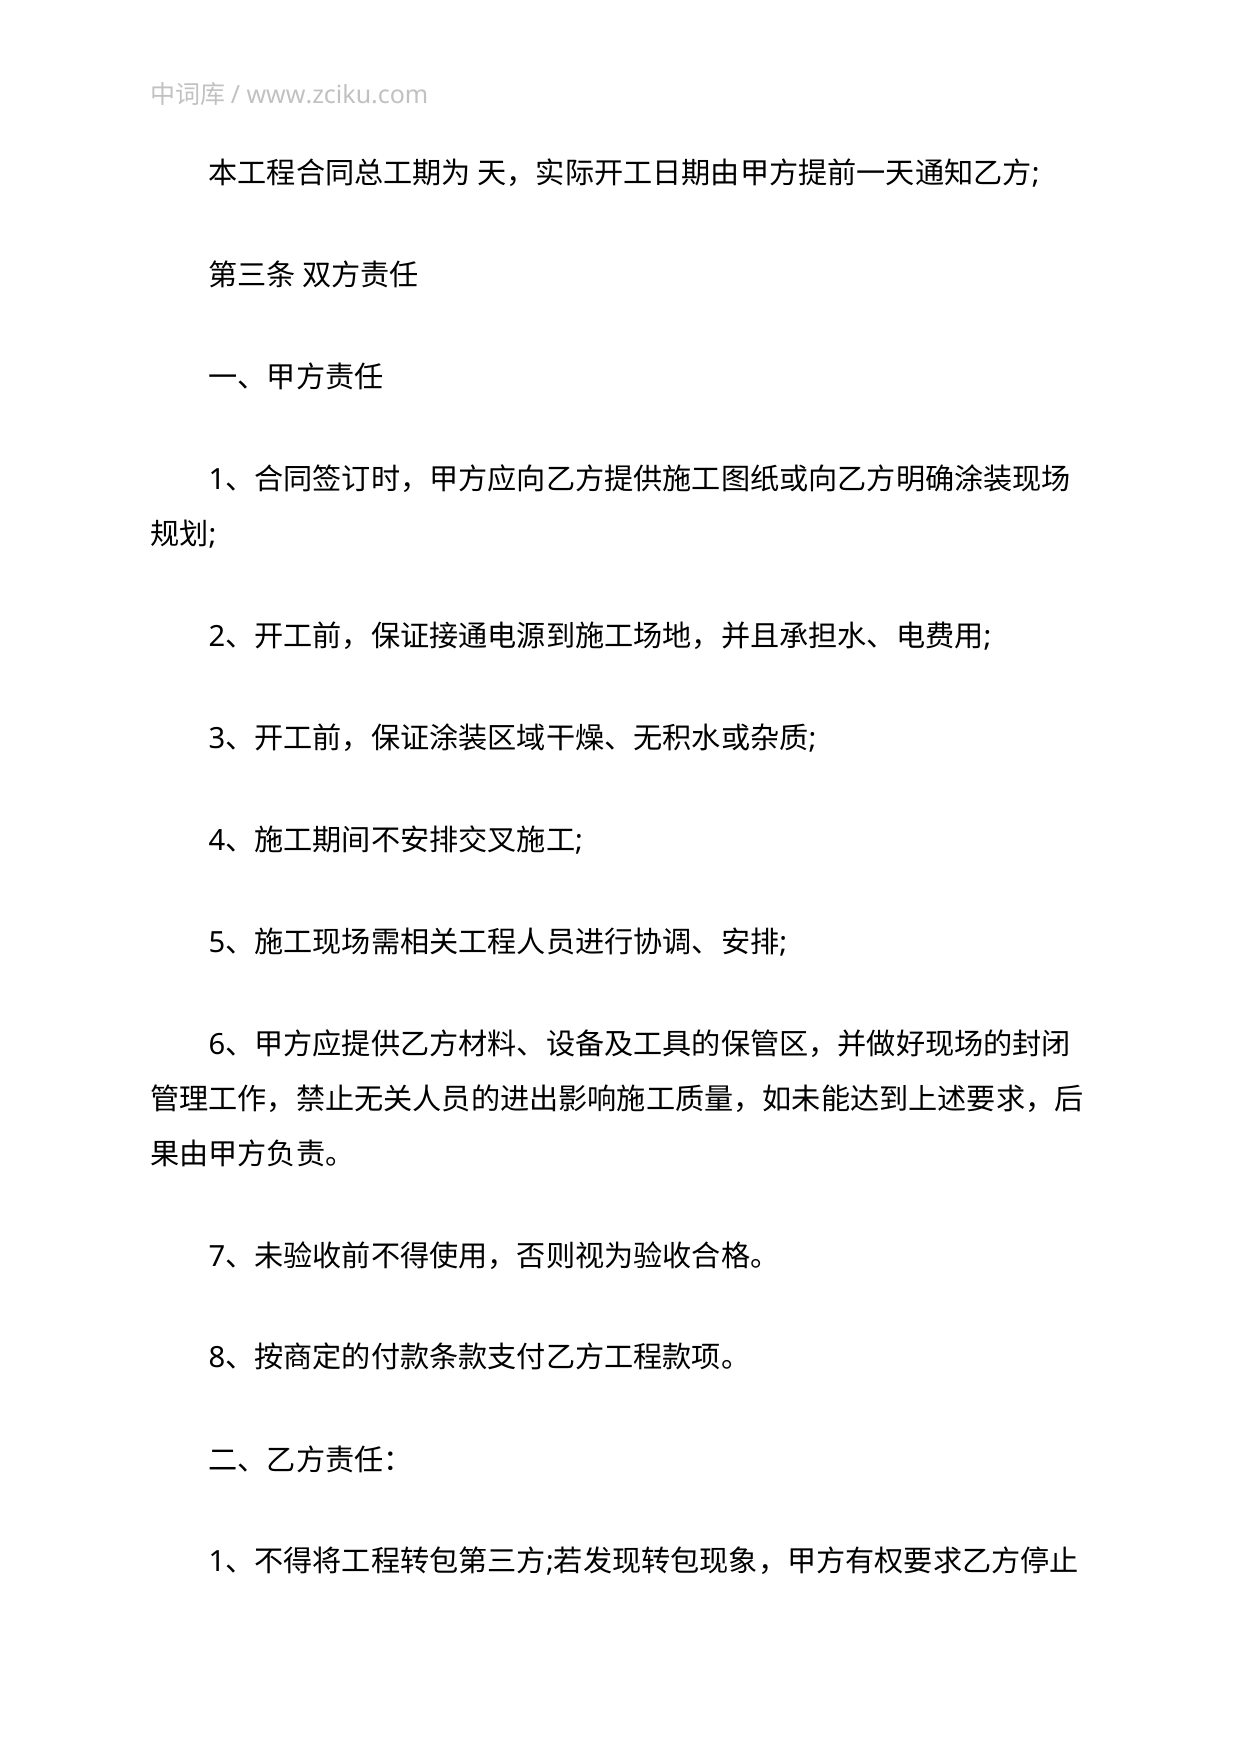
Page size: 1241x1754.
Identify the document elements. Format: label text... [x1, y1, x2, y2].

text 8、按商定的付款条款支付乙方工程款项。 [150, 1334, 1090, 1376]
text 1、合同签订时，甲方应向乙方提供施工图纸或向乙方明确涂装现场规划; [150, 456, 1090, 553]
text 第三条 双方责任 [150, 252, 1090, 294]
text 二、乙方责任： [150, 1436, 1090, 1478]
text 3、开工前，保证涂装区域干燥、无积水或杂质; [150, 714, 1090, 757]
text 一、甲方责任 [150, 354, 1090, 396]
text 5、施工现场需相关工程人员进行协调、安排; [150, 918, 1090, 961]
text 6、甲方应提供乙方材料、设备及工具的保管区，并做好现场的封闭管理工作，禁止无关人员的进出影响施工质量，如未能达到上述要求，后果由甲方负责。 [150, 1020, 1090, 1173]
text 2、开工前，保证接通电源到施工场地，并且承担水、电费用; [150, 612, 1090, 655]
text 4、施工期间不安排交叉施工; [150, 816, 1090, 859]
text 7、未验收前不得使用，否则视为验收合格。 [150, 1232, 1090, 1274]
text 本工程合同总工期为 天，实际开工日期由甲方提前一天通知乙方; [150, 150, 1090, 192]
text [150, 1538, 1090, 1580]
